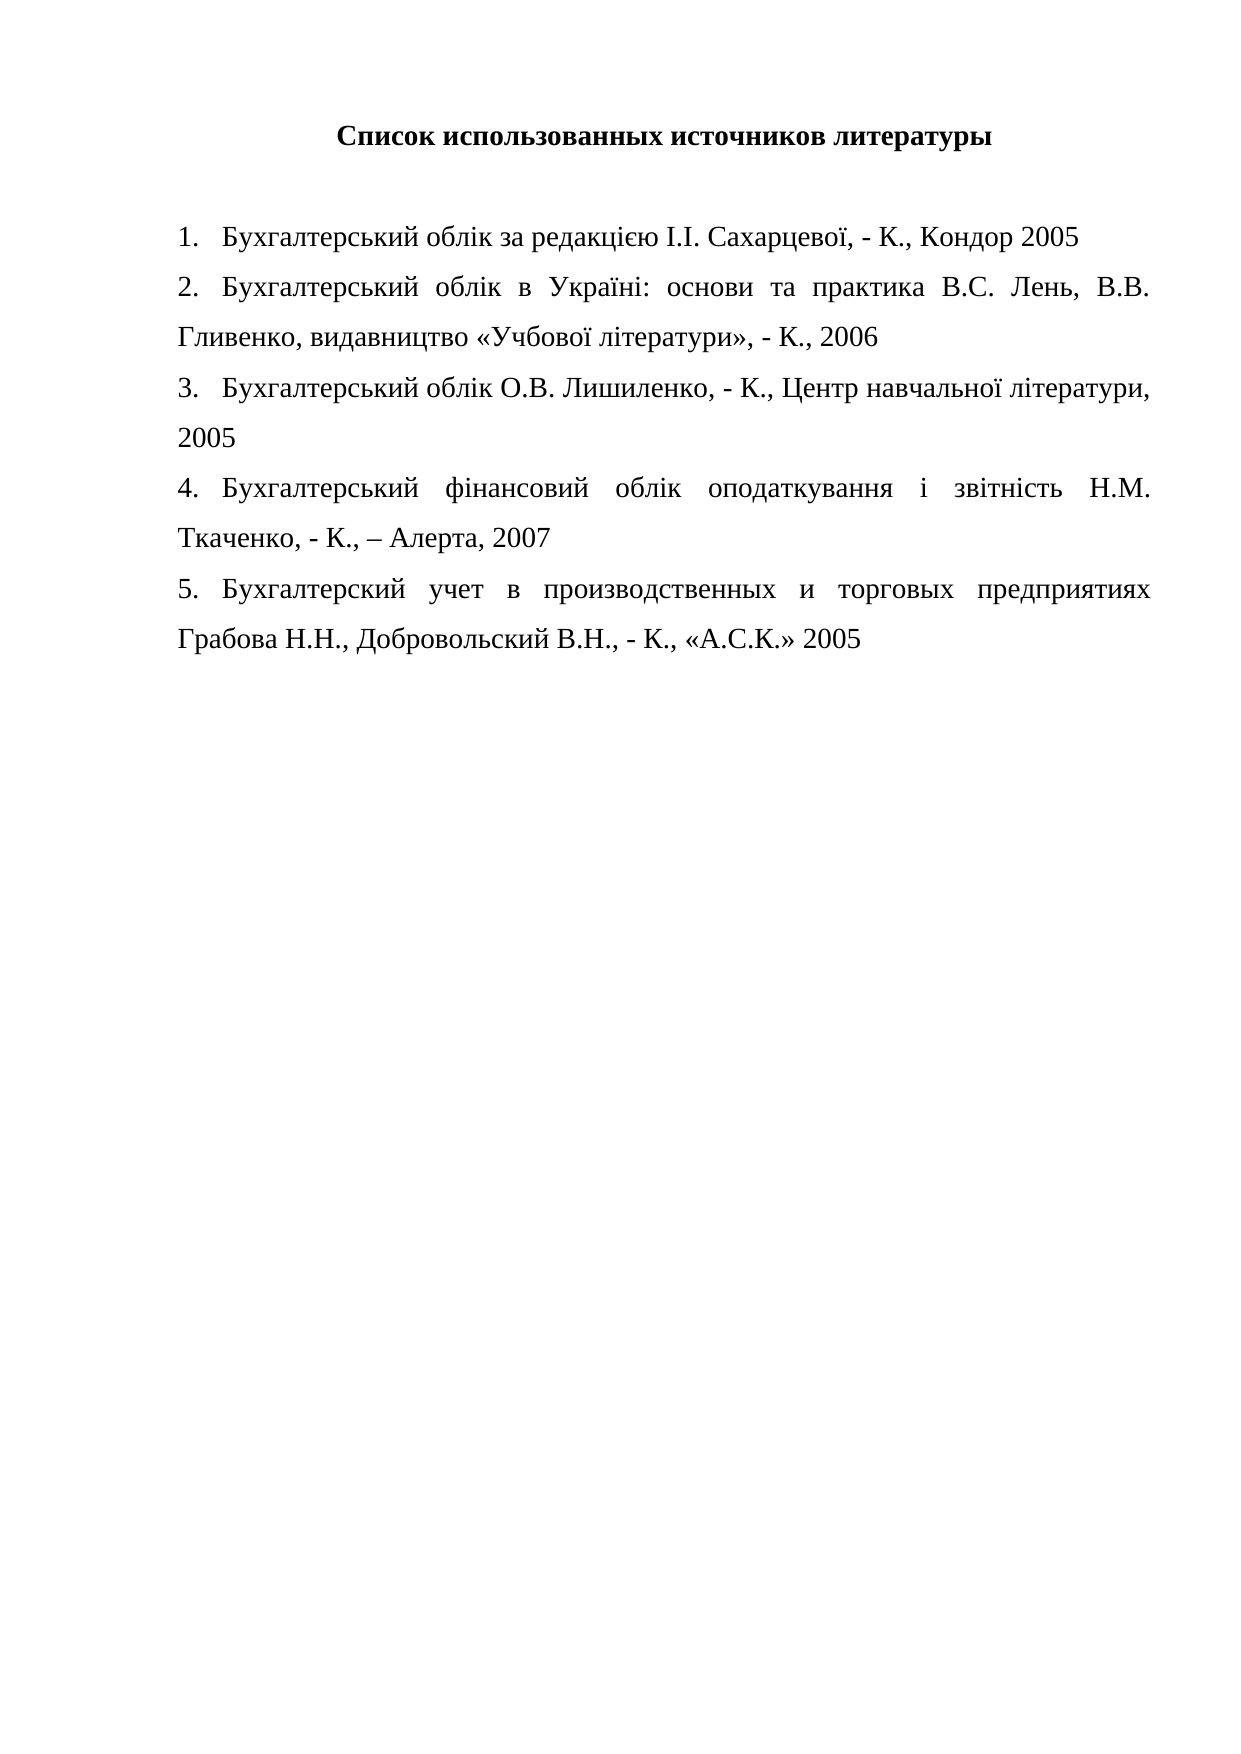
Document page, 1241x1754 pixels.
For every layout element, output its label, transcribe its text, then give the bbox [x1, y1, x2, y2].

list Бухгалтерський фінансовий облік оподаткування і звітність Н.М. Ткаченко, - К., – Алерта, 2007 [177, 470, 1152, 554]
list Бухгалтерский учет в производственных и торговых предприятиях Грабова Н.Н., Добровольский В.Н., - К., «А.С.К.» 2005 [177, 571, 1152, 655]
list Бухгалтерський облік О.В. Лишиленко, - К., Центр навчальної літератури, 2005 [177, 370, 1152, 453]
list Бухгалтерський облік в Україні: основи та практика В.С. Лень, В.В. Гливенко, видавництво «Учбової літератури», - К., 2006 [177, 269, 1152, 353]
list Бухгалтерський облік за редакцією І.І. Сахарцевої, - К., Кондор 2005 [177, 219, 1152, 252]
text Список использованных источников литературы [177, 118, 1152, 152]
